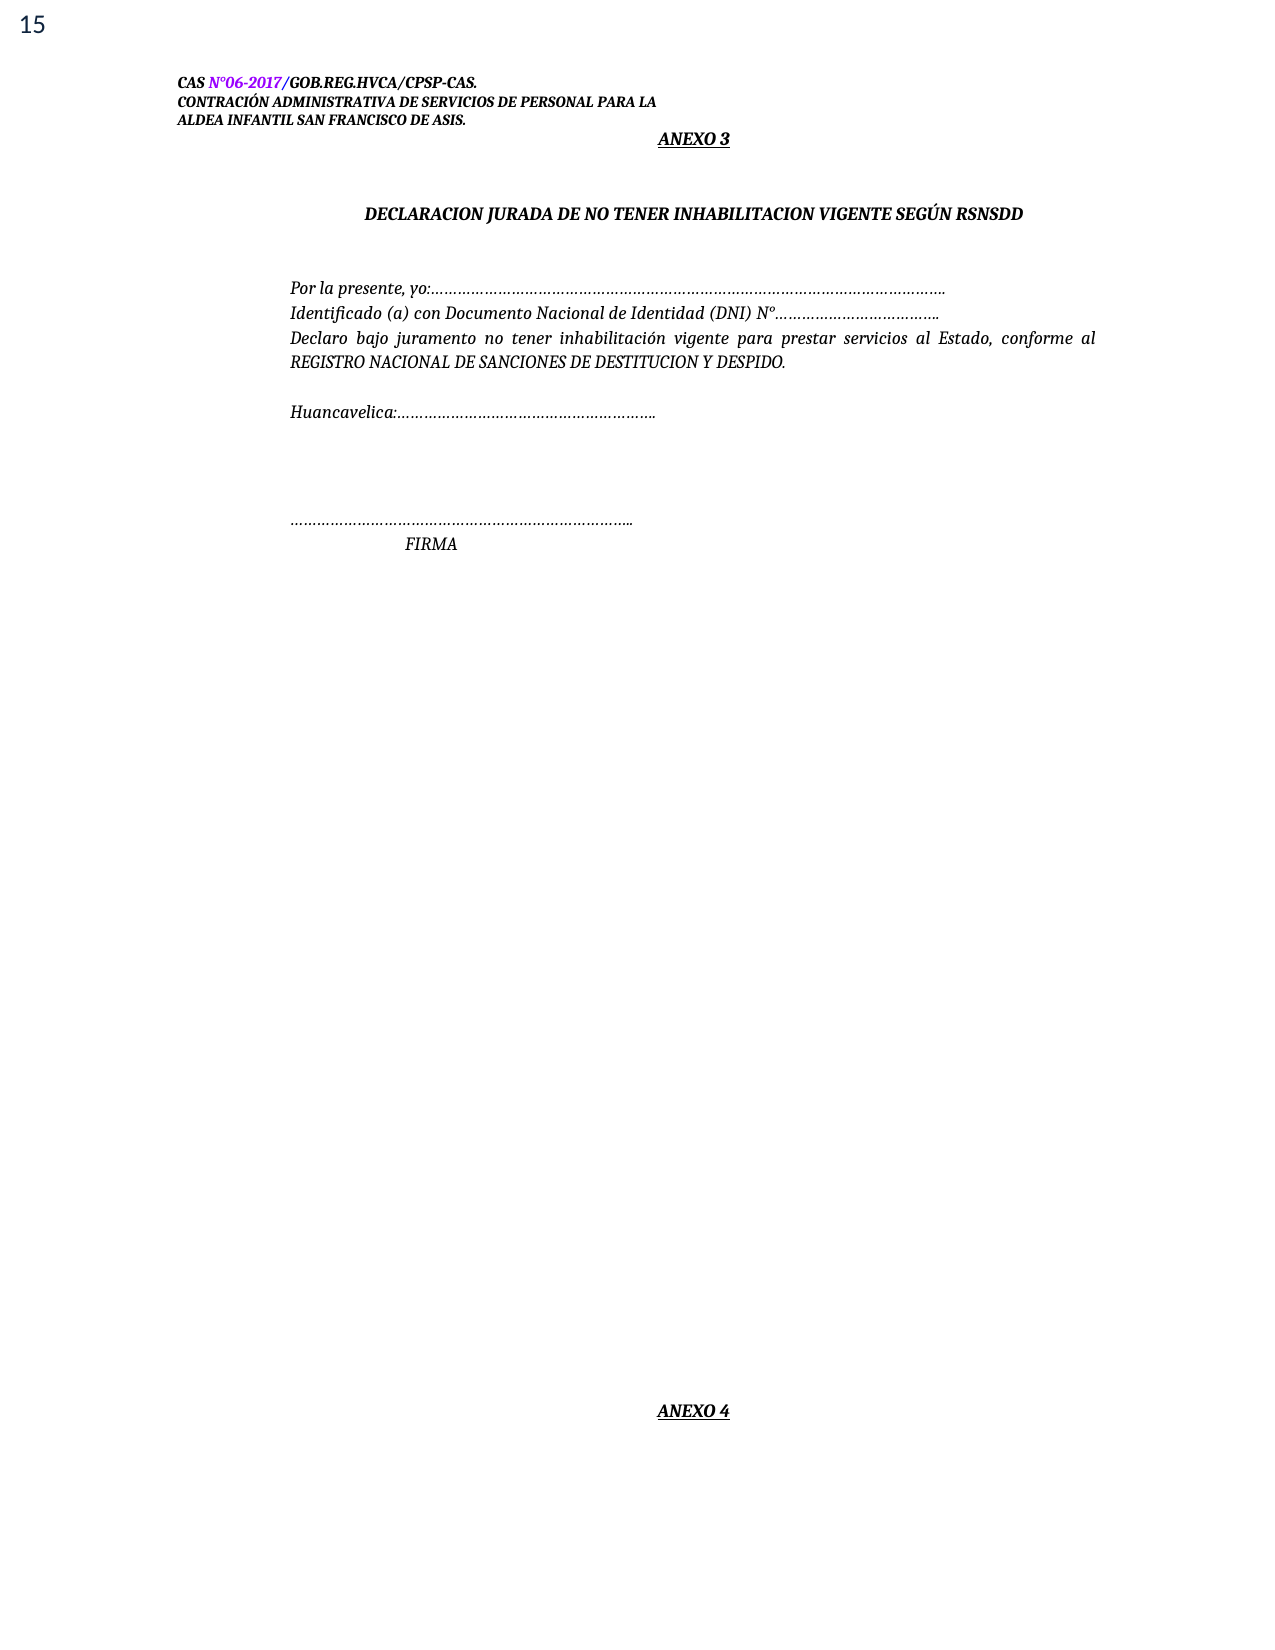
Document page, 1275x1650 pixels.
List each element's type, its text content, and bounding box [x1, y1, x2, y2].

text FIRMA [290, 533, 1098, 554]
text ANEXO 3 [290, 129, 1098, 151]
text DECLARACION JURADA DE NO TENER INHABILITACION VIGENTE SEGÚN RSNSDD [290, 203, 1098, 225]
text Huancavelica:…………………………………………………. [290, 402, 1098, 423]
text Identificado (a) con Documento Nacional de Identidad (DNI) N°………………………………. [290, 302, 1098, 324]
text ANEXO 4 [290, 1401, 1098, 1422]
text ………………………………………………………………….. [290, 508, 1098, 530]
text Por la presente, yo:……………………………………………………………………………………………………. [290, 278, 1098, 299]
text Declaro bajo juramento no tener inhabilitación vigente para prestar servicios al Estado, conforme al REGISTRO NACIONAL DE SANCIONES DE DESTITUCION Y DESPIDO. [290, 327, 1098, 374]
